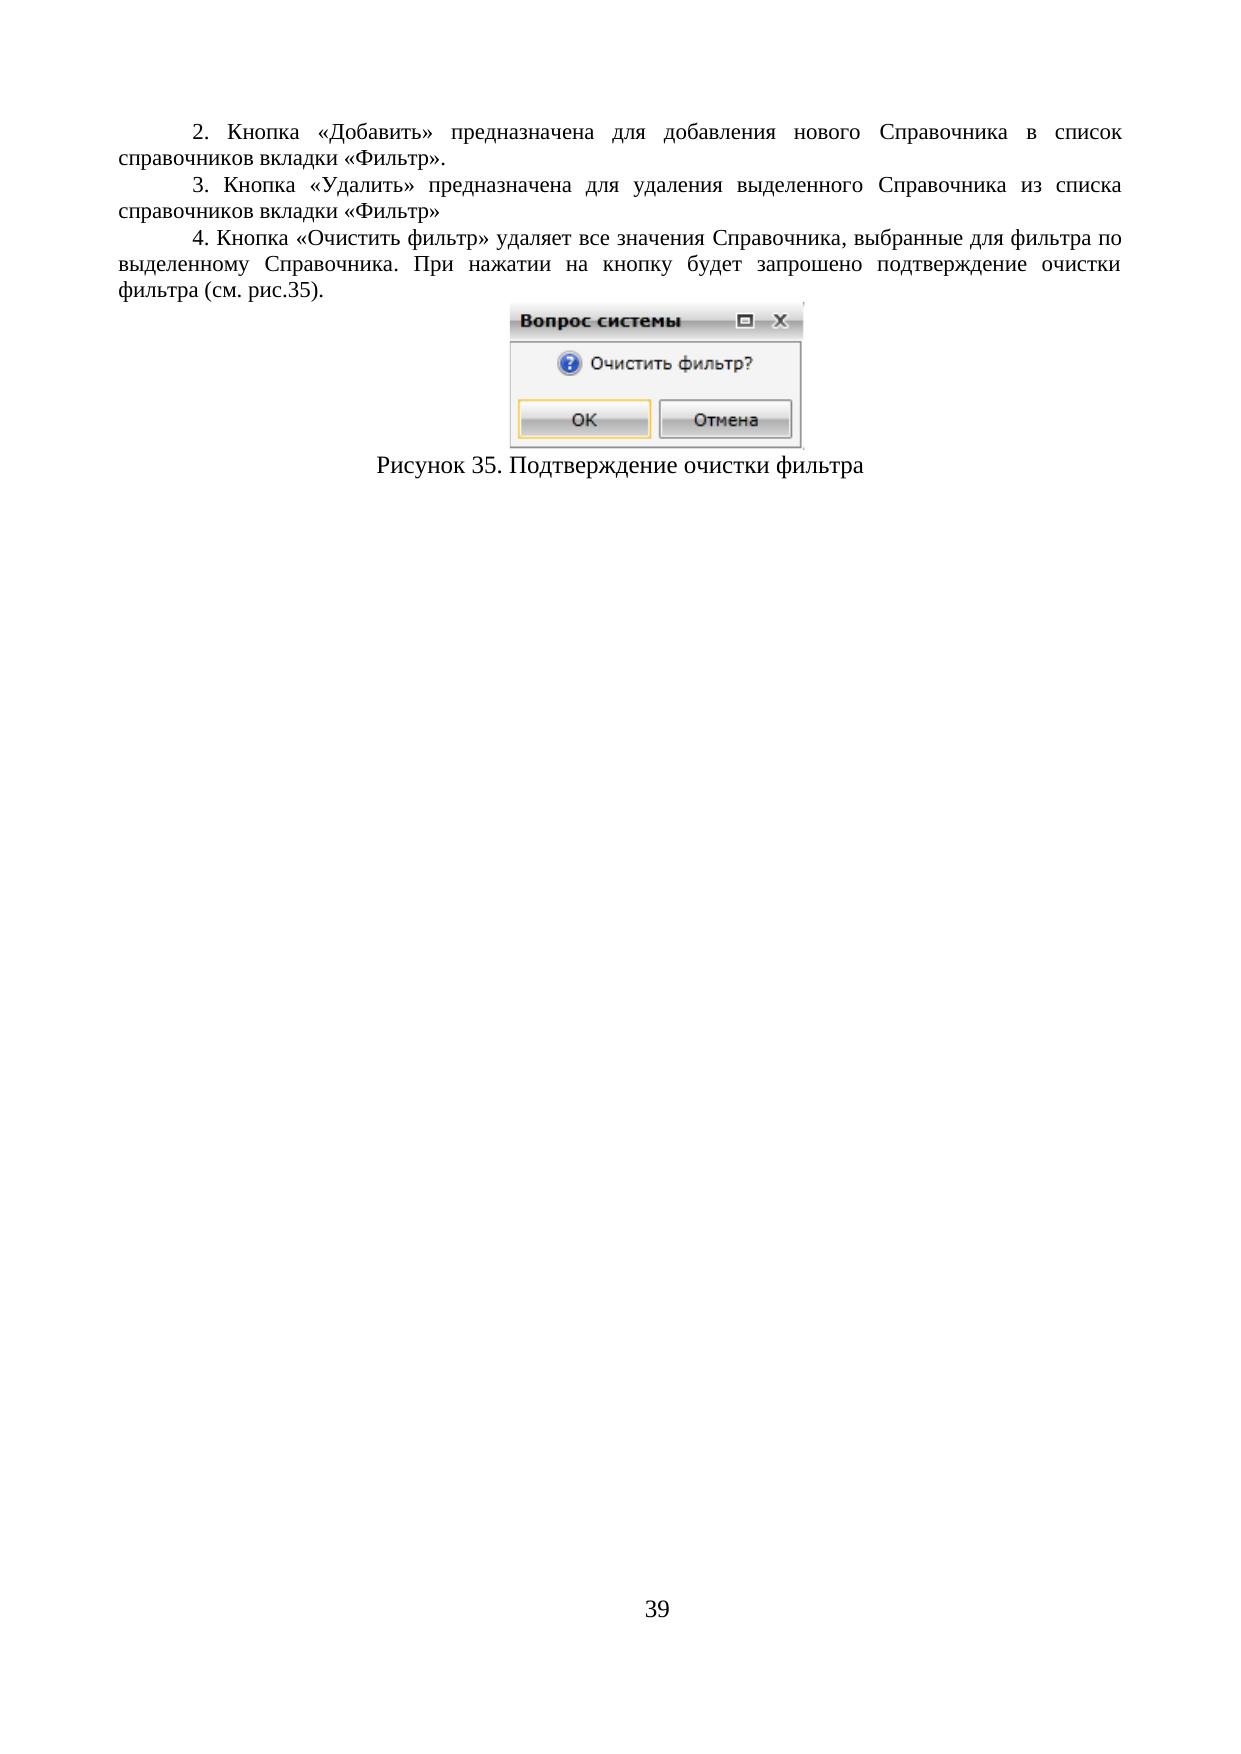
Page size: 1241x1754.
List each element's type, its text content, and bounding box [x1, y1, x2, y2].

text 4. Кнопка «Очистить фильтр» удаляет все значения Справочника, выбранные для фильтра по выделенному Справочника. При нажатии на кнопку будет запрошено подтверждение очистки фильтра (см. рис.35). [118, 223, 1122, 303]
text Рисунок 35. Подтверждение очистки фильтра [118, 450, 1122, 479]
picture [509, 302, 805, 450]
text 2. Кнопка «Добавить» предназначена для добавления нового Справочника в список справочников вкладки «Фильтр». [118, 118, 1122, 171]
text 3. Кнопка «Удалить» предназначена для удаления выделенного Справочника из списка справочников вкладки «Фильтр» [118, 171, 1122, 223]
